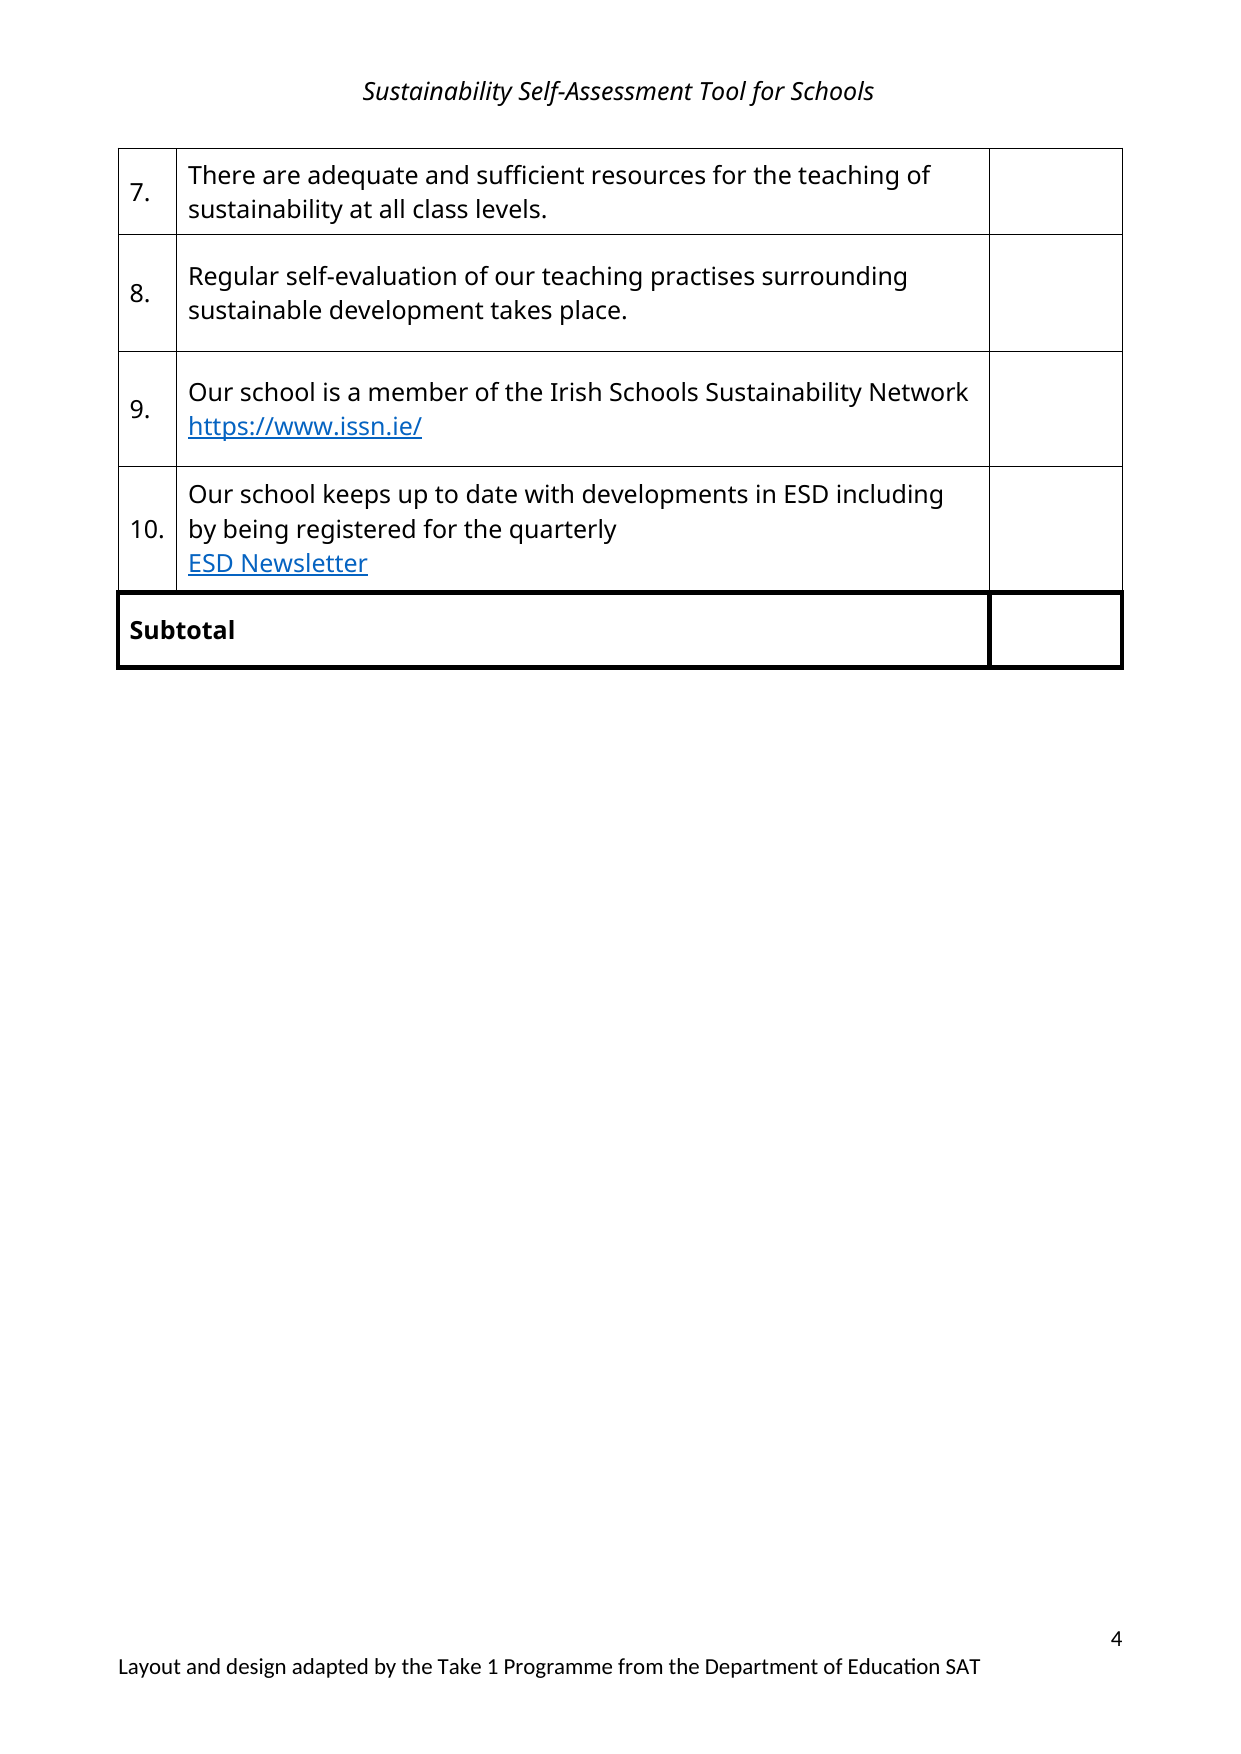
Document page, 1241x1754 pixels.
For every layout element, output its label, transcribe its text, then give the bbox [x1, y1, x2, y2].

table_cell 9. [119, 352, 176, 466]
table_cell [990, 149, 1122, 234]
table_cell There are adequate and sufficient resources for the teaching of sustainability at all class levels. [177, 149, 989, 234]
table_cell [992, 595, 1120, 665]
table_cell 10. [119, 467, 176, 590]
table_cell [990, 235, 1122, 351]
table_cell Subtotal [120, 595, 987, 665]
table_cell Our school keeps up to date with developments in ESD including by being registered for the quarterly ESD Newsletter [177, 467, 989, 590]
table_cell 7. [119, 149, 176, 234]
table_cell [990, 352, 1122, 466]
table_cell [990, 467, 1122, 590]
table_cell Our school is a member of the Irish Schools Sustainability Network https://www.issn.ie/ [177, 352, 989, 466]
table_cell Regular self-evaluation of our teaching practises surrounding sustainable development takes place. [177, 235, 989, 351]
table_cell 8. [119, 235, 176, 351]
